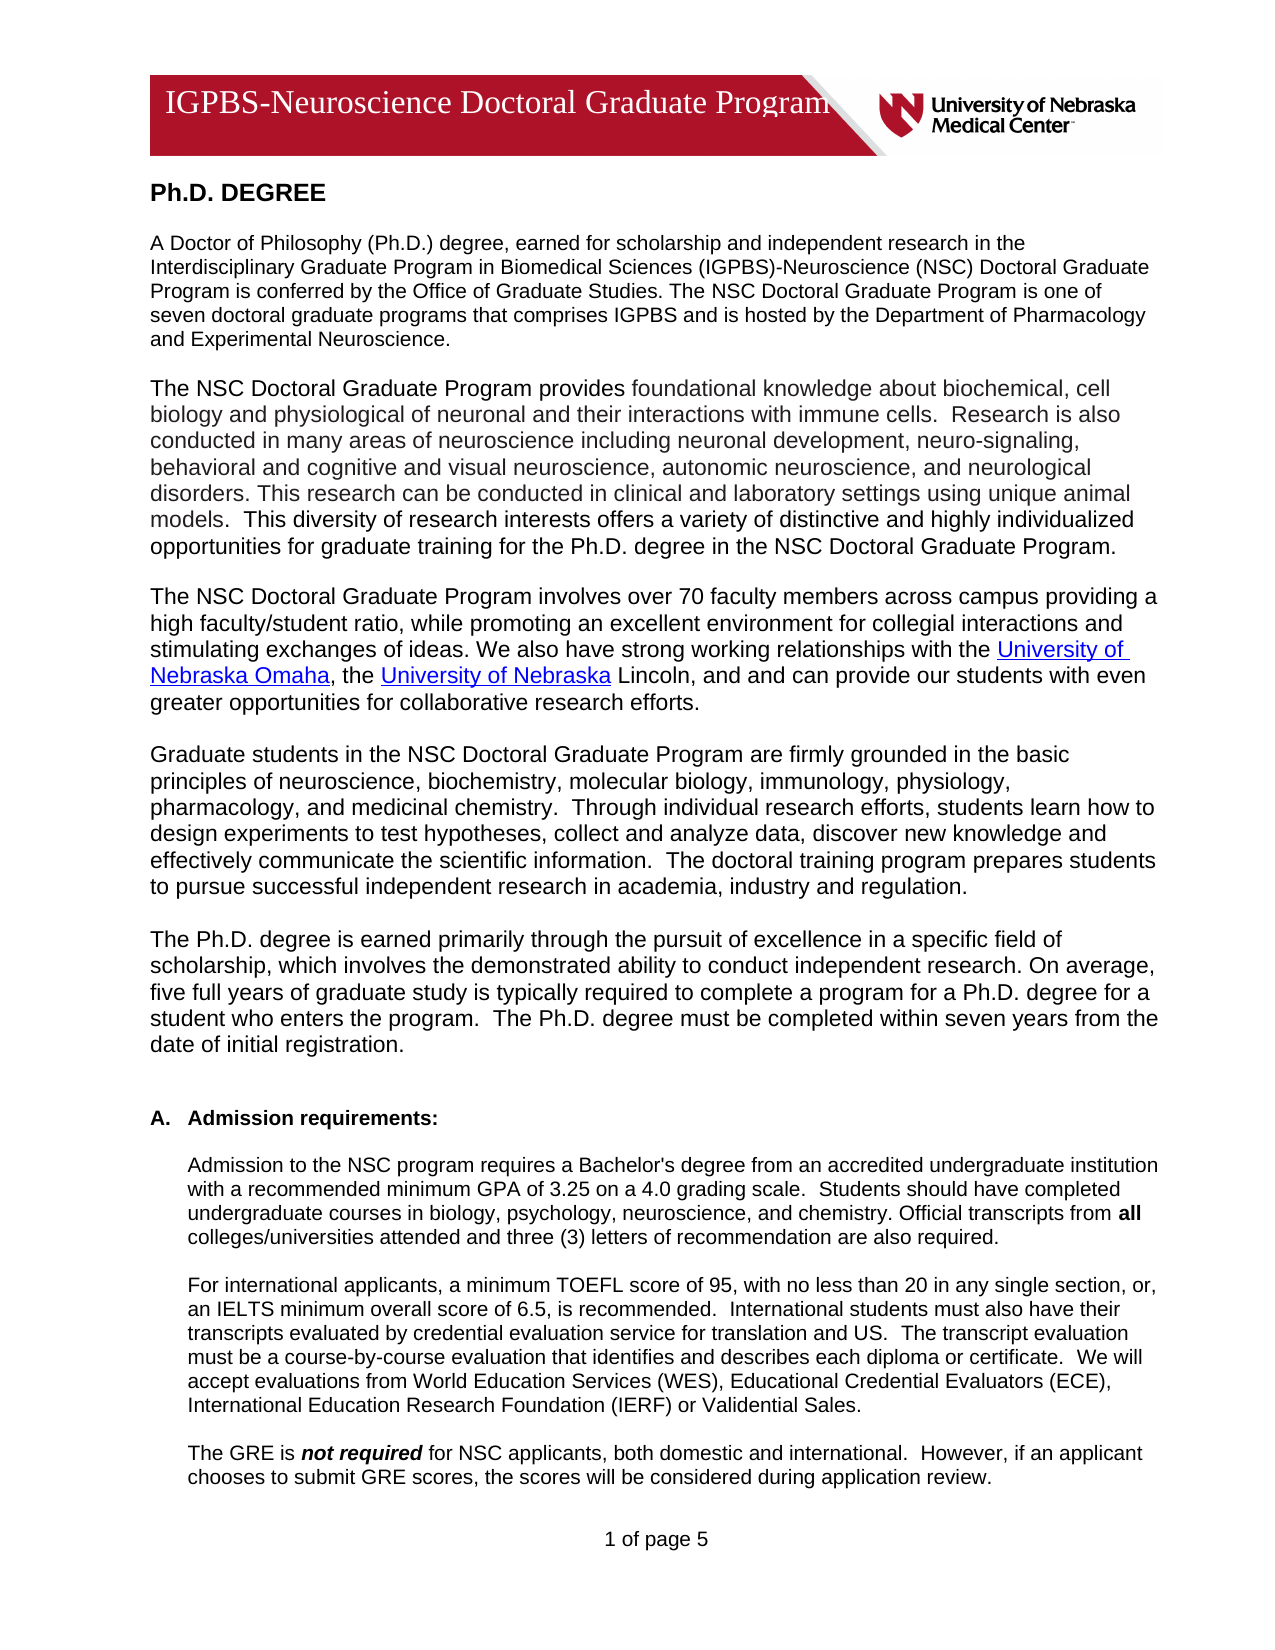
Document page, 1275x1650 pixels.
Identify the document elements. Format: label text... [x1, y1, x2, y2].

text For international applicants, a minimum TOEFL score of 95, with no less than 20 in any single section, or, an IELTS minimum overall score of 6.5, is recommended. International students must also have their transcripts evaluated by credential evaluation service for translation and US. The transcript evaluation must be a course-by-course evaluation that identifies and describes each diploma or certificate. We will accept evaluations from World Education Services (WES), Educational Credential Evaluators (ECE), International Education Research Foundation (IERF) or Validential Sales. [187, 1273, 1162, 1417]
text Admission to the NSC program requires a Bachelor's degree from an accredited undergraduate institution with a recommended minimum GPA of 3.25 on a 4.0 grading scale. Students should have completed undergraduate courses in biology, psychology, neuroscience, and chemistry. Official transcripts from all colleges/universities attended and three (3) letters of recommendation are also required. [187, 1153, 1162, 1249]
text The GRE is not required for NSC applicants, both domestic and international. However, if an applicant chooses to submit GRE scores, the scores will be considered during application review. [187, 1441, 1162, 1489]
text The NSC Doctoral Graduate Program involves over 70 faculty members across campus providing a high faculty/student ratio, while promoting an excellent environment for collegial interactions and stimulating exchanges of ideas. We also have strong working relationships with the University of Nebraska Omaha, the University of Nebraska Lincoln, and and can provide our students with even greater opportunities for collaborative research efforts. [150, 583, 1162, 715]
text The Ph.D. degree is earned primarily through the pursuit of excellence in a specific field of scholarship, which involves the demonstrated ability to conduct independent research. On average, five full years of graduate study is typically required to complete a program for a Ph.D. degree for a student who enters the program. The Ph.D. degree must be completed within seven years from the date of initial registration. [150, 926, 1162, 1057]
text The NSC Doctoral Graduate Program provides foundational knowledge about biochemical, cell biology and physiological of neuronal and their interactions with immune cells. Research is also conducted in many areas of neuroscience including neuronal development, neuro-signaling, behavioral and cognitive and visual neuroscience, autonomic neuroscience, and neurological disorders. This research can be conducted in clinical and laboratory settings using unique animal models. This diversity of research interests offers a variety of distinctive and highly individualized opportunities for graduate training for the Ph.D. degree in the NSC Doctoral Graduate Program. [150, 375, 1162, 559]
text Graduate students in the NSC Doctoral Graduate Program are firmly grounded in the basic principles of neuroscience, biochemistry, molecular biology, immunology, physiology, pharmacology, and medicinal chemistry. Through individual research efforts, students learn how to design experiments to test hypotheses, collect and analyze data, discover new knowledge and effectively communicate the scientific information. The doctoral training program prepares students to pursue successful independent research in academia, industry and regulation. [150, 741, 1162, 899]
text A Doctor of Philosophy (Ph.D.) degree, earned for scholarship and independent research in the Interdisciplinary Graduate Program in Biomedical Sciences (IGPBS)-Neuroscience (NSC) Doctoral Graduate Program is conferred by the Office of Graduate Studies. The NSC Doctoral Graduate Program is one of seven doctoral graduate programs that comprises IGPBS and is hosted by the Department of Pharmacology and Experimental Neuroscience. [150, 231, 1162, 351]
subtitle Ph.D. DEGREE [150, 178, 1237, 207]
picture [150, 75, 1163, 156]
text A. Admission requirements: [150, 1105, 1162, 1129]
